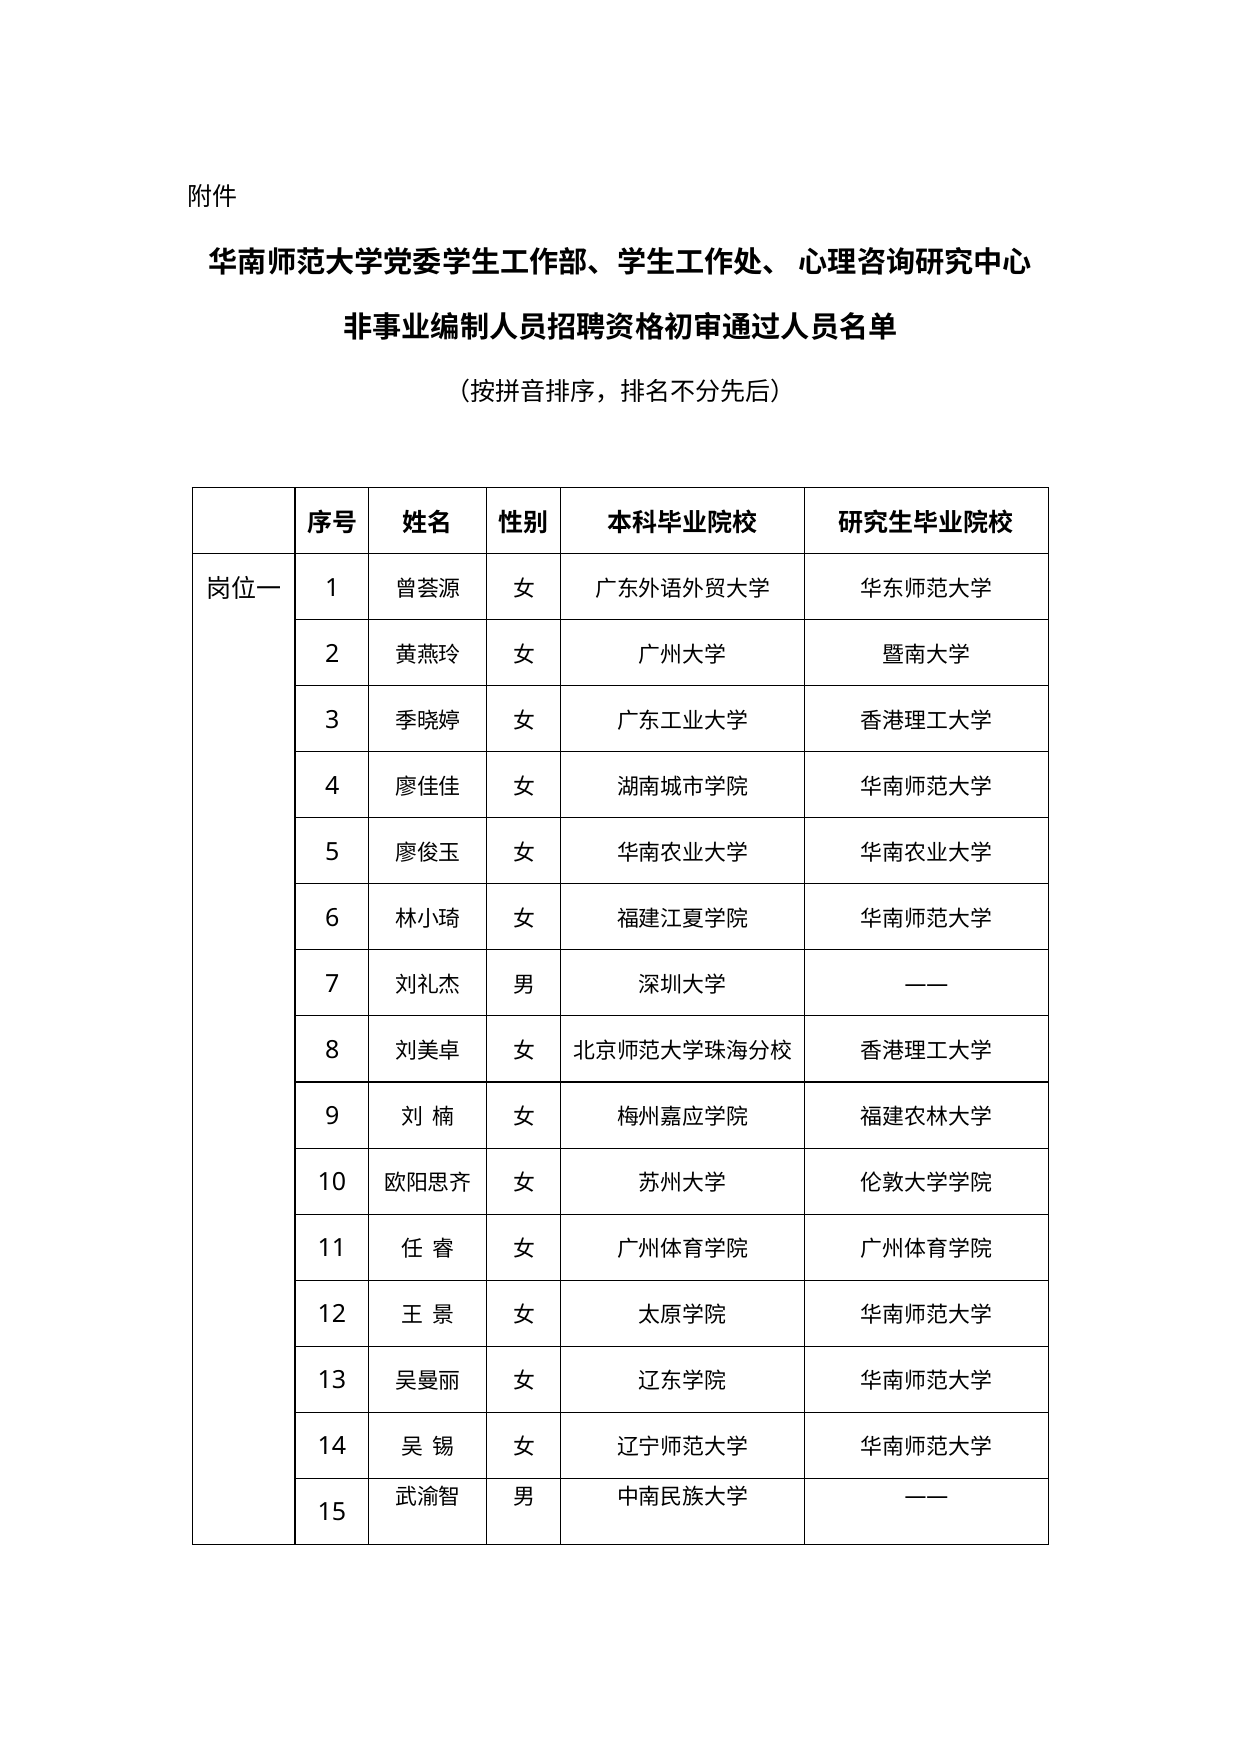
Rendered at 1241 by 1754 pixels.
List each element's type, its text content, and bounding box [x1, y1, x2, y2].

table_cell 黄燕玲 [369, 620, 486, 685]
table_cell 女 [487, 686, 560, 751]
table_cell 华南农业大学 [561, 818, 804, 883]
table_cell 林小琦 [369, 884, 486, 949]
table_cell 女 [487, 1281, 560, 1346]
table_cell 任 睿 [369, 1215, 486, 1279]
table_cell 刘礼杰 [369, 950, 486, 1015]
table_cell 华南师范大学 [805, 752, 1048, 817]
table_cell 女 [487, 1016, 560, 1081]
table_cell 10 [296, 1149, 368, 1213]
table_cell 辽宁师范大学 [561, 1413, 804, 1478]
table_header [193, 488, 294, 553]
table_cell 曾荟源 [369, 554, 486, 619]
table_cell —— [805, 950, 1048, 1015]
table_cell 华南师范大学 [805, 1347, 1048, 1412]
text 华南师范大学党委学生工作部、学生工作处、 心理咨询研究中心 [187, 227, 1053, 292]
table_cell 1 [296, 554, 368, 619]
table_header 姓名 [369, 488, 486, 553]
table_cell 广东工业大学 [561, 686, 804, 751]
table_cell 中南民族大学 [561, 1479, 804, 1544]
table_cell 广州体育学院 [561, 1215, 804, 1279]
table_cell 14 [296, 1413, 368, 1478]
table_cell 女 [487, 1215, 560, 1279]
table_cell 华东师范大学 [805, 554, 1048, 619]
table_cell 华南师范大学 [805, 1281, 1048, 1346]
text 非事业编制人员招聘资格初审通过人员名单 [187, 292, 1053, 357]
table_cell 男 [487, 950, 560, 1015]
table_cell 伦敦大学学院 [805, 1149, 1048, 1213]
table_cell 女 [487, 818, 560, 883]
table_cell 9 [296, 1083, 368, 1147]
table_cell 12 [296, 1281, 368, 1346]
table_cell 6 [296, 884, 368, 949]
table_cell 北京师范大学珠海分校 [561, 1016, 804, 1081]
table_cell 湖南城市学院 [561, 752, 804, 817]
table_cell 华南师范大学 [805, 884, 1048, 949]
table_cell 15 [296, 1479, 368, 1544]
table_cell 13 [296, 1347, 368, 1412]
table_cell 女 [487, 1347, 560, 1412]
table_cell 梅州嘉应学院 [561, 1083, 804, 1147]
table_header 性别 [487, 488, 560, 553]
table_cell 广州体育学院 [805, 1215, 1048, 1279]
table_cell 女 [487, 884, 560, 949]
table_cell 香港理工大学 [805, 686, 1048, 751]
text （按拼音排序，排名不分先后） [187, 357, 1053, 422]
table_cell 男 [487, 1479, 560, 1544]
table_cell 欧阳思齐 [369, 1149, 486, 1213]
table_cell 吴 锡 [369, 1413, 486, 1478]
table_cell 深圳大学 [561, 950, 804, 1015]
table_cell 王 景 [369, 1281, 486, 1346]
text 附件 [187, 162, 1053, 227]
table_cell 2 [296, 620, 368, 685]
table_cell 廖佳佳 [369, 752, 486, 817]
table_cell 苏州大学 [561, 1149, 804, 1213]
table_header 本科毕业院校 [561, 488, 804, 553]
table_cell 华南农业大学 [805, 818, 1048, 883]
table_cell 女 [487, 1149, 560, 1213]
table_cell 吴曼丽 [369, 1347, 486, 1412]
table_cell 女 [487, 1083, 560, 1147]
table_cell 8 [296, 1016, 368, 1081]
table_cell 福建江夏学院 [561, 884, 804, 949]
table_cell 武渝智 [369, 1479, 486, 1544]
table_cell 刘 楠 [369, 1083, 486, 1147]
table_cell 广东外语外贸大学 [561, 554, 804, 619]
table_cell 香港理工大学 [805, 1016, 1048, 1081]
table_cell 廖俊玉 [369, 818, 486, 883]
table_cell —— [805, 1479, 1048, 1544]
table_header 序号 [296, 488, 368, 553]
table_cell 暨南大学 [805, 620, 1048, 685]
table_cell 太原学院 [561, 1281, 804, 1346]
table_cell 11 [296, 1215, 368, 1279]
table_cell 季晓婷 [369, 686, 486, 751]
table_cell 女 [487, 1413, 560, 1478]
table_cell 岗位一 [193, 554, 294, 1544]
table_cell 女 [487, 752, 560, 817]
table_cell 广州大学 [561, 620, 804, 685]
table_cell 辽东学院 [561, 1347, 804, 1412]
table_cell 4 [296, 752, 368, 817]
table_cell 华南师范大学 [805, 1413, 1048, 1478]
table_header 研究生毕业院校 [805, 488, 1048, 553]
table_cell 女 [487, 554, 560, 619]
table_cell 女 [487, 620, 560, 685]
table_cell 3 [296, 686, 368, 751]
table_cell 福建农林大学 [805, 1083, 1048, 1147]
table_cell 5 [296, 818, 368, 883]
table_cell 刘美卓 [369, 1016, 486, 1081]
table_cell 7 [296, 950, 368, 1015]
